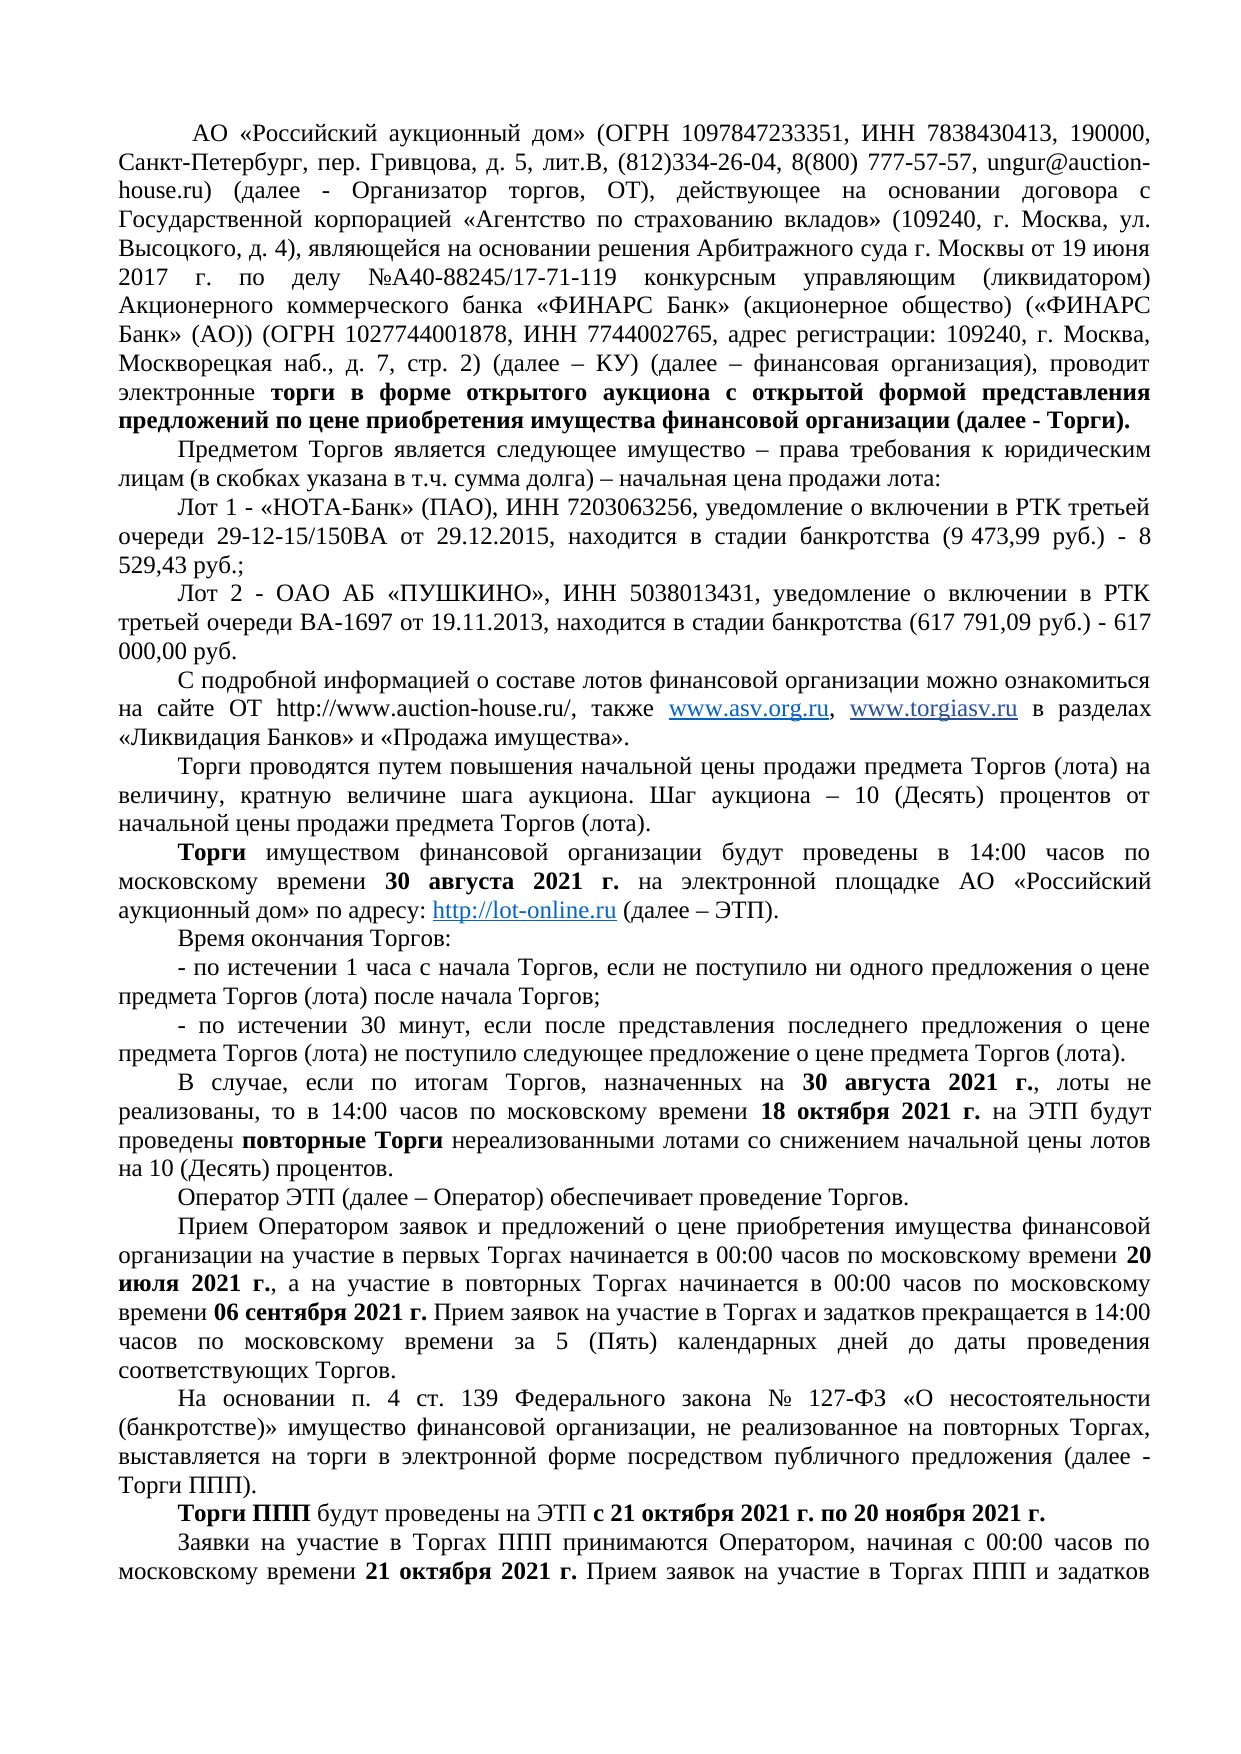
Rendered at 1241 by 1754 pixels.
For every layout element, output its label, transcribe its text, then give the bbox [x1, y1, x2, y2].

text На основании п. 4 ст. 139 Федерального закона № 127-ФЗ «О несостоятельности (банкротстве)» имущество финансовой организации, не реализованное на повторных Торгах, выставляется на торги в электронной форме посредством публичного предложения (далее - Торги ППП). [118, 1383, 1151, 1498]
text Оператор ЭТП (далее – Оператор) обеспечивает проведение Торгов. [118, 1182, 1151, 1211]
text Лот 2 - ОАО АБ «ПУШКИНО», ИНН 5038013431, уведомление о включении в РТК третьей очереди ВА-1697 от 19.11.2013, находится в стадии банкротства (617 791,09 руб.) - 617 000,00 руб. [118, 578, 1151, 665]
text Время окончания Торгов: [118, 923, 1151, 952]
text Торги проводятся путем повышения начальной цены продажи предмета Торгов (лота) на величину, кратную величине шага аукциона. Шаг аукциона – 10 (Десять) процентов от начальной цены продажи предмета Торгов (лота). [118, 751, 1151, 837]
text АО «Российский аукционный дом» (ОГРН 1097847233351, ИНН 7838430413, 190000, Санкт-Петербург, пер. Гривцова, д. 5, лит.В, (812)334-26-04, 8(800) 777-57-57, ungur@auction-house.ru) (далее - Организатор торгов, ОТ), действующее на основании договора с Государственной корпорацией «Агентство по страхованию вкладов» (109240, г. Москва, ул. Высоцкого, д. 4), являющейся на основании решения Арбитражного суда г. Москвы от 19 июня 2017 г. по делу №А40-88245/17-71-119 конкурсным управляющим (ликвидатором) Акционерного коммерческого банка «ФИНАРС Банк» (акционерное общество) («ФИНАРС Банк» (АО)) (ОГРН 1027744001878, ИНН 7744002765, адрес регистрации: 109240, г. Москва, Москворецкая наб., д. 7, стр. 2) (далее – КУ) (далее – финансовая организация), проводит электронные торги в форме открытого аукциона с открытой формой представления предложений по цене приобретения имущества финансовой организации (далее - Торги). [118, 118, 1151, 434]
text Прием Оператором заявок и предложений о цене приобретения имущества финансовой организации на участие в первых Торгах начинается в 00:00 часов по московскому времени 20 июля 2021 г., а на участие в повторных Торгах начинается в 00:00 часов по московскому времени 06 сентября 2021 г. Прием заявок на участие в Торгах и задатков прекращается в 14:00 часов по московскому времени за 5 (Пять) календарных дней до даты проведения соответствующих Торгов. [118, 1211, 1151, 1383]
text - по истечении 1 часа с начала Торгов, если не поступило ни одного предложения о цене предмета Торгов (лота) после начала Торгов; [118, 952, 1151, 1010]
text С подробной информацией о составе лотов финансовой организации можно ознакомиться на сайте ОТ http://www.auction-house.ru/, также www.asv.org.ru, www.torgiasv.ru в разделах «Ликвидация Банков» и «Продажа имущества». [118, 665, 1151, 751]
text Предметом Торгов является следующее имущество – права требования к юридическим лицам (в скобках указана в т.ч. сумма долга) – начальная цена продажи лота: [118, 434, 1151, 492]
text В случае, если по итогам Торгов, назначенных на 30 августа 2021 г., лоты не реализованы, то в 14:00 часов по московскому времени 18 октября 2021 г. на ЭТП будут проведены повторные Торги нереализованными лотами со снижением начальной цены лотов на 10 (Десять) процентов. [118, 1067, 1151, 1182]
text - по истечении 30 минут, если после представления последнего предложения о цене предмета Торгов (лота) не поступило следующее предложение о цене предмета Торгов (лота). [118, 1010, 1151, 1067]
text Торги имуществом финансовой организации будут проведены в 14:00 часов по московскому времени 30 августа 2021 г. на электронной площадке АО «Российский аукционный дом» по адресу: http://lot-online.ru (далее – ЭТП). [118, 837, 1151, 923]
text Торги ППП будут проведены на ЭТП с 21 октября 2021 г. по 20 ноября 2021 г. [118, 1498, 1151, 1527]
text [118, 1527, 1151, 1585]
text Лот 1 - «НОТА-Банк» (ПАО), ИНН 7203063256, уведомление о включении в РТК третьей очереди 29-12-15/150ВА от 29.12.2015, находится в стадии банкротства (9 473,99 руб.) - 8 529,43 руб.; [118, 492, 1151, 578]
